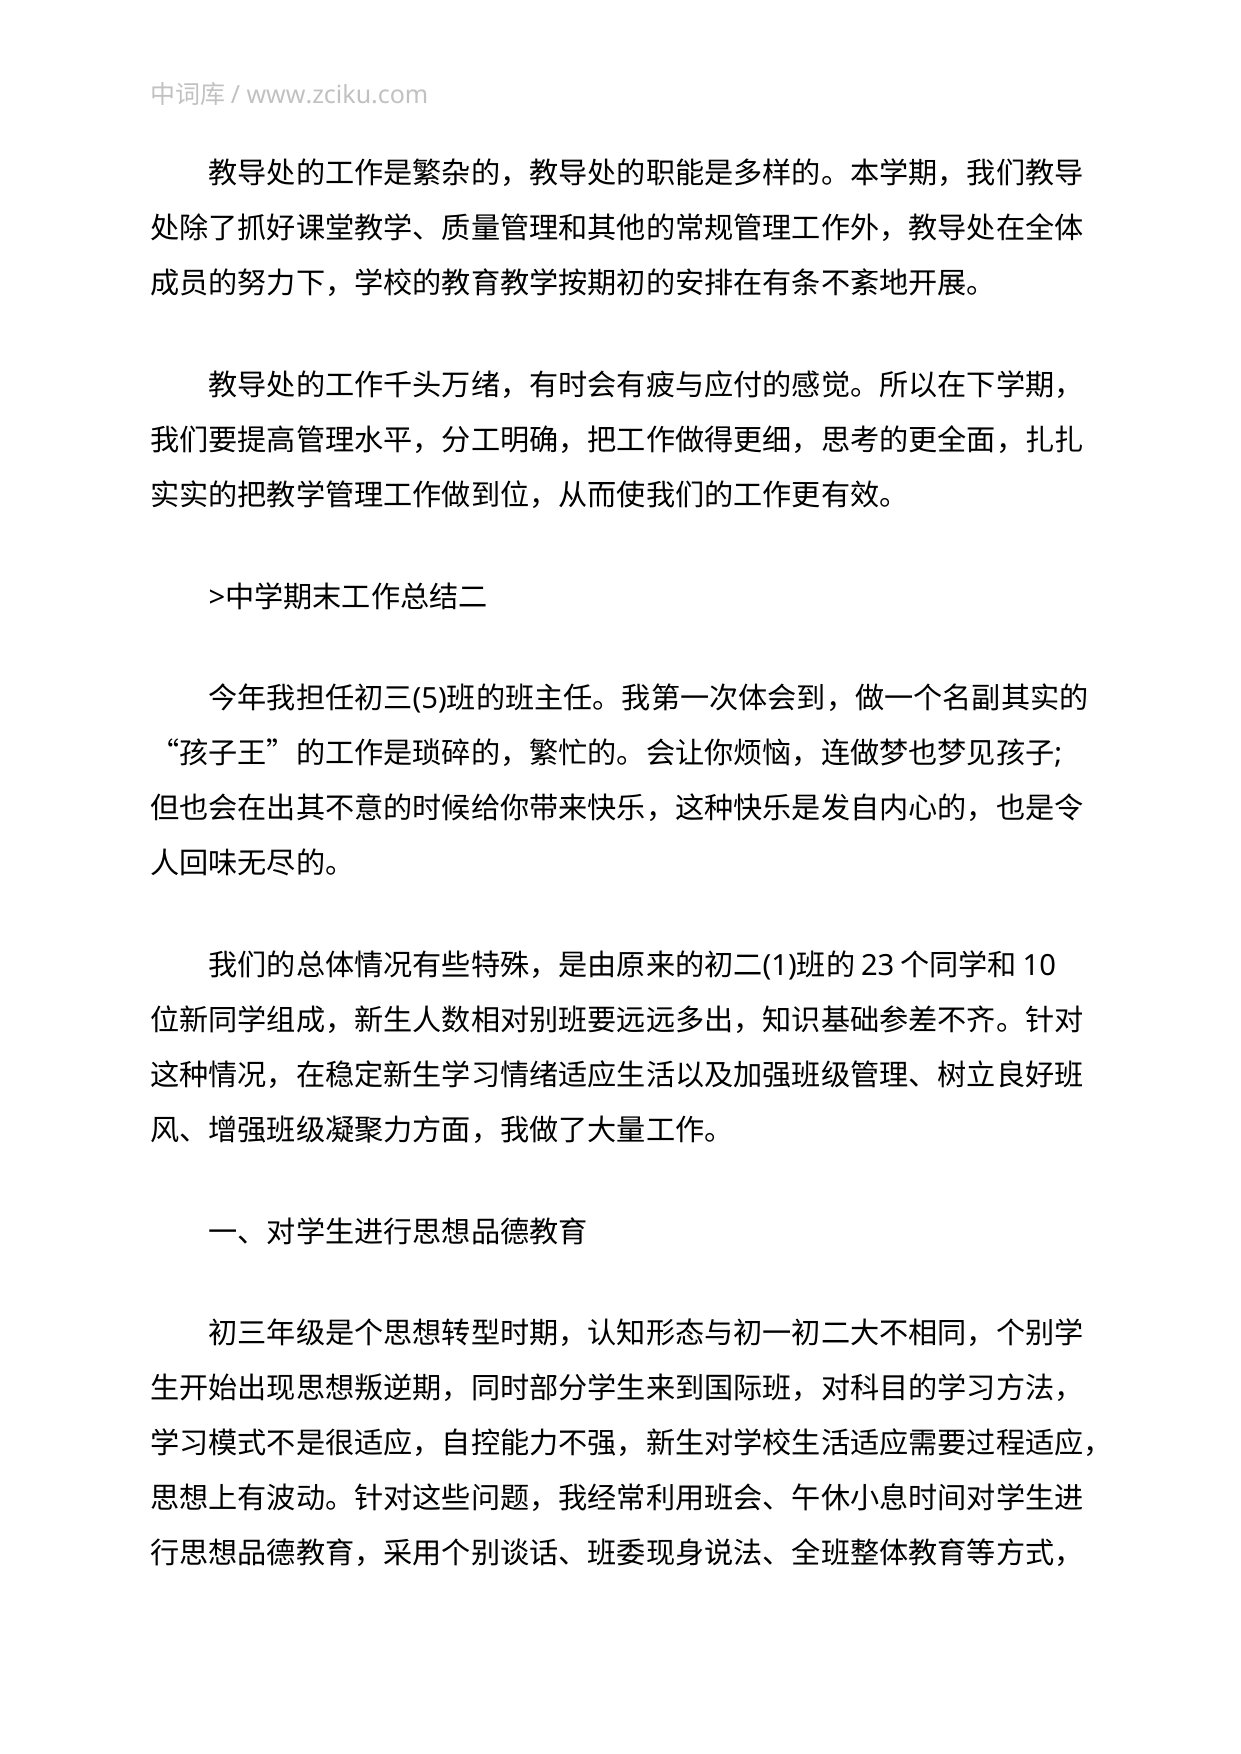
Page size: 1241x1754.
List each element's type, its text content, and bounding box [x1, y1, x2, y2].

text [150, 1310, 1090, 1572]
text >中学期末工作总结二 [150, 573, 1090, 616]
text 一、对学生进行思想品德教育 [150, 1208, 1090, 1251]
text 我们的总体情况有些特殊，是由原来的初二(1)班的23个同学和10位新同学组成，新生人数相对别班要远远多出，知识基础参差不齐。针对这种情况，在稳定新生学习情绪适应生活以及加强班级管理、树立良好班风、增强班级凝聚力方面，我做了大量工作。 [150, 942, 1090, 1149]
text 教导处的工作是繁杂的，教导处的职能是多样的。本学期，我们教导处除了抓好课堂教学、质量管理和其他的常规管理工作外，教导处在全体成员的努力下，学校的教育教学按期初的安排在有条不紊地开展。 [150, 150, 1090, 302]
text 今年我担任初三(5)班的班主任。我第一次体会到，做一个名副其实的“孩子王”的工作是琐碎的，繁忙的。会让你烦恼，连做梦也梦见孩子;但也会在出其不意的时候给你带来快乐，这种快乐是发自内心的，也是令人回味无尽的。 [150, 675, 1090, 882]
text 教导处的工作千头万绪，有时会有疲与应付的感觉。所以在下学期，我们要提高管理水平，分工明确，把工作做得更细，思考的更全面，扎扎实实的把教学管理工作做到位，从而使我们的工作更有效。 [150, 362, 1090, 514]
